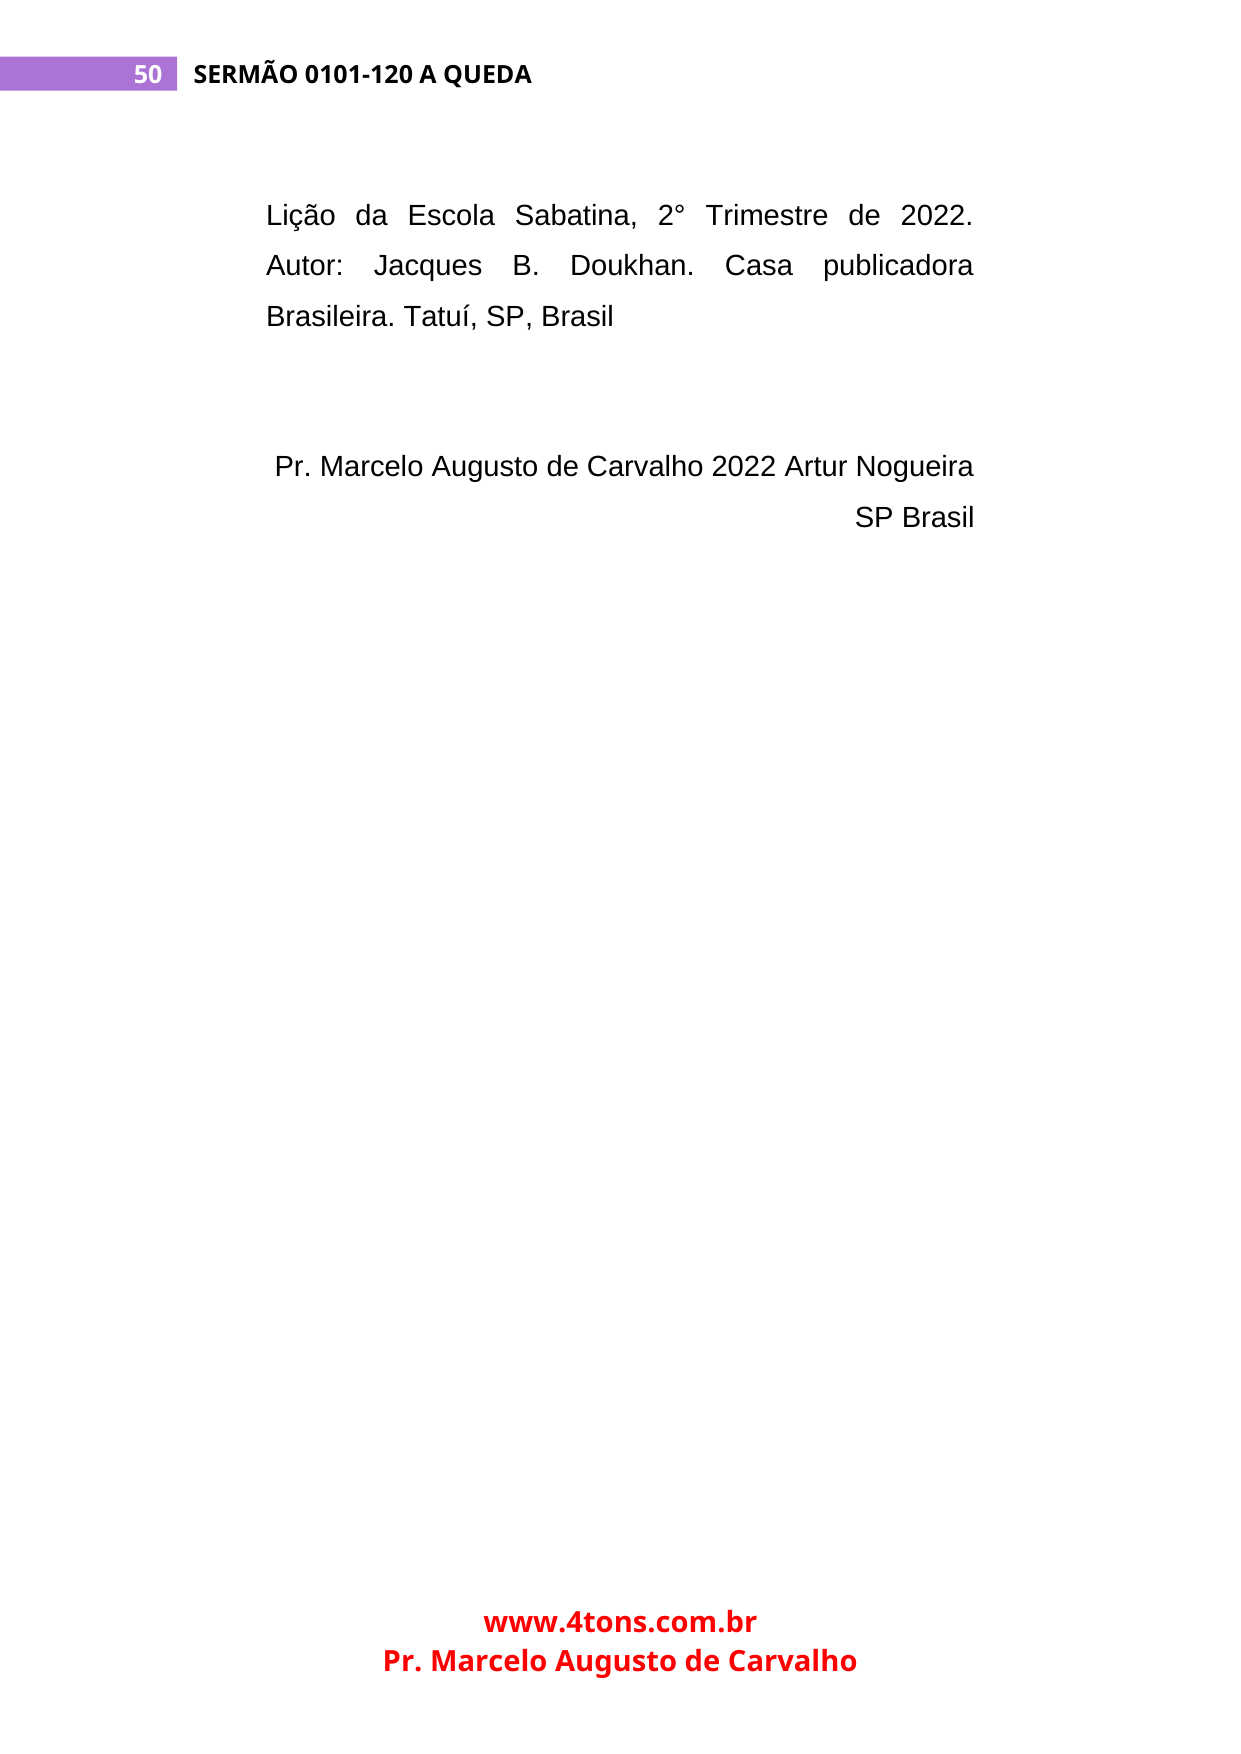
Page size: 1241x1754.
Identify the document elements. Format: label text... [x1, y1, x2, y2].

text Pr. Marcelo Augusto de Carvalho 2022 Artur Nogueira SP Brasil [266, 449, 974, 533]
text Lição da Escola Sabatina, 2° Trimestre de 2022. Autor: Jacques B. Doukhan. Casa publicadora Brasileira. Tatuí, SP, Brasil [266, 198, 974, 332]
